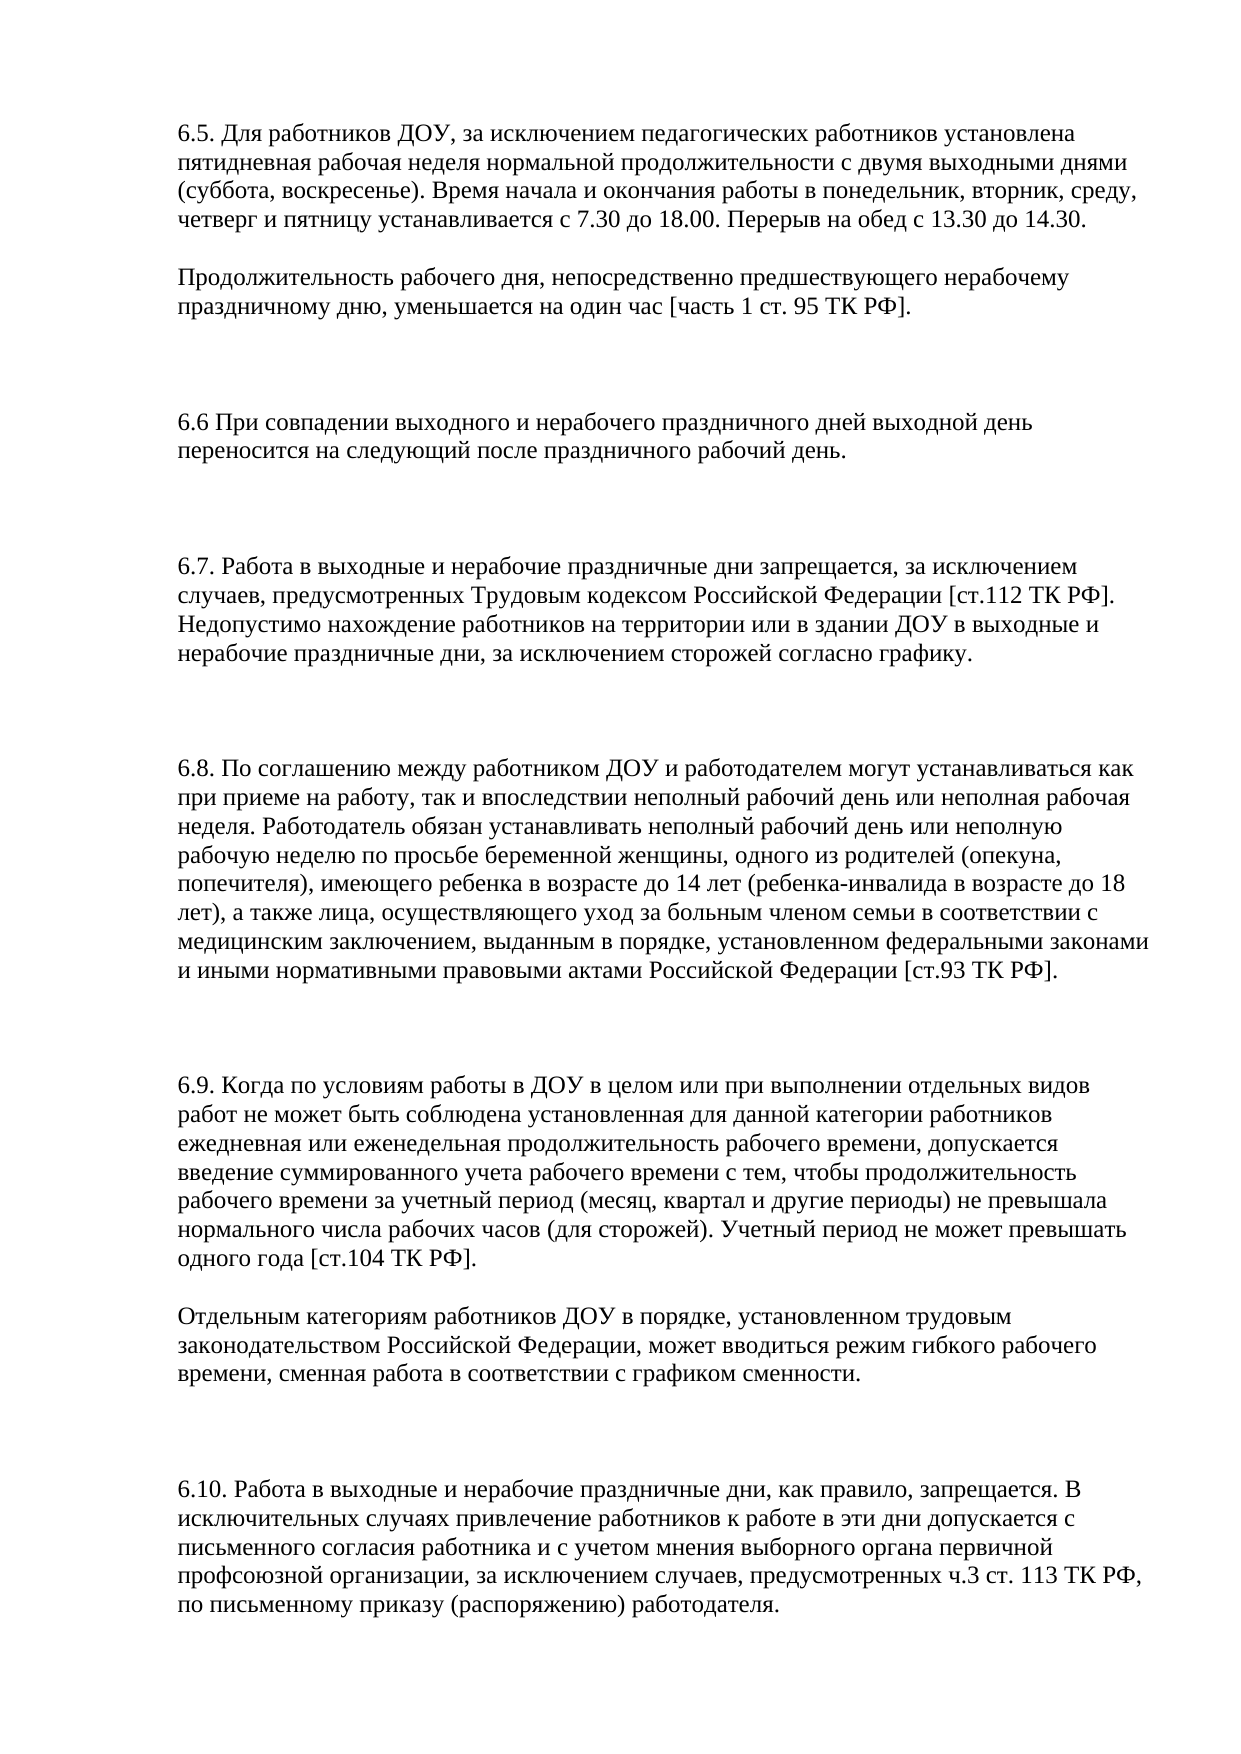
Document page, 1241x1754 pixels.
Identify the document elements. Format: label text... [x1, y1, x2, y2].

text 6.7. Работа в выходные и нерабочие праздничные дни запрещается, за исключением случаев, предусмотренных Трудовым кодексом Российской Федерации [ст.112 ТК РФ]. Недопустимо нахождение работников на территории или в здании ДОУ в выходные и нерабочие праздничные дни, за исключением сторожей согласно графику. [177, 551, 1152, 666]
text 6.6 При совпадении выходного и нерабочего праздничного дней выходной день переносится на следующий после праздничного рабочий день. [177, 407, 1152, 464]
text 6.5. Для работников ДОУ, за исключением педагогических работников установлена пятидневная рабочая неделя нормальной продолжительности с двумя выходными днями (суббота, воскресенье). Время начала и окончания работы в понедельник, вторник, среду, четверг и пятницу устанавливается с 7.30 до 18.00. Перерыв на обед с 13.30 до 14.30. [177, 118, 1152, 233]
text 6.9. Когда по условиям работы в ДОУ в целом или при выполнении отдельных видов работ не может быть соблюдена установленная для данной категории работников ежедневная или еженедельная продолжительность рабочего времени, допускается введение суммированного учета рабочего времени с тем, чтобы продолжительность рабочего времени за учетный период (месяц, квартал и другие периоды) не превышала нормального числа рабочих часов (для сторожей). Учетный период не может превышать одного года [ст.104 ТК РФ]. [177, 1071, 1152, 1272]
text Отдельным категориям работников ДОУ в порядке, установленном трудовым законодательством Российской Федерации, может вводиться режим гибкого рабочего времени, сменная работа в соответствии с графиком сменности. [177, 1301, 1152, 1387]
text 6.8. По соглашению между работником ДОУ и работодателем могут устанавливаться как при приеме на работу, так и впоследствии неполный рабочий день или неполная рабочая неделя. Работодатель обязан устанавливать неполный рабочий день или неполную рабочую неделю по просьбе беременной женщины, одного из родителей (опекуна, попечителя), имеющего ребенка в возрасте до 14 лет (ребенка-инвалида в возрасте до 18 лет), а также лица, осуществляющего уход за больным членом семьи в соответствии с медицинским заключением, выданным в порядке, установленном федеральными законами и иными нормативными правовыми актами Российской Федерации [ст.93 ТК РФ]. [177, 753, 1152, 983]
text Продолжительность рабочего дня, непосредственно предшествующего нерабочему праздничному дню, уменьшается на один час [часть 1 ст. 95 ТК РФ]. [177, 262, 1152, 320]
text 6.10. Работа в выходные и нерабочие праздничные дни, как правило, запрещается. В исключительных случаях привлечение работников к работе в эти дни допускается с письменного согласия работника и с учетом мнения выборного органа первичной профсоюзной организации, за исключением случаев, предусмотренных ч.3 ст. 113 ТК РФ, по письменному приказу (распоряжению) работодателя. [177, 1474, 1152, 1618]
